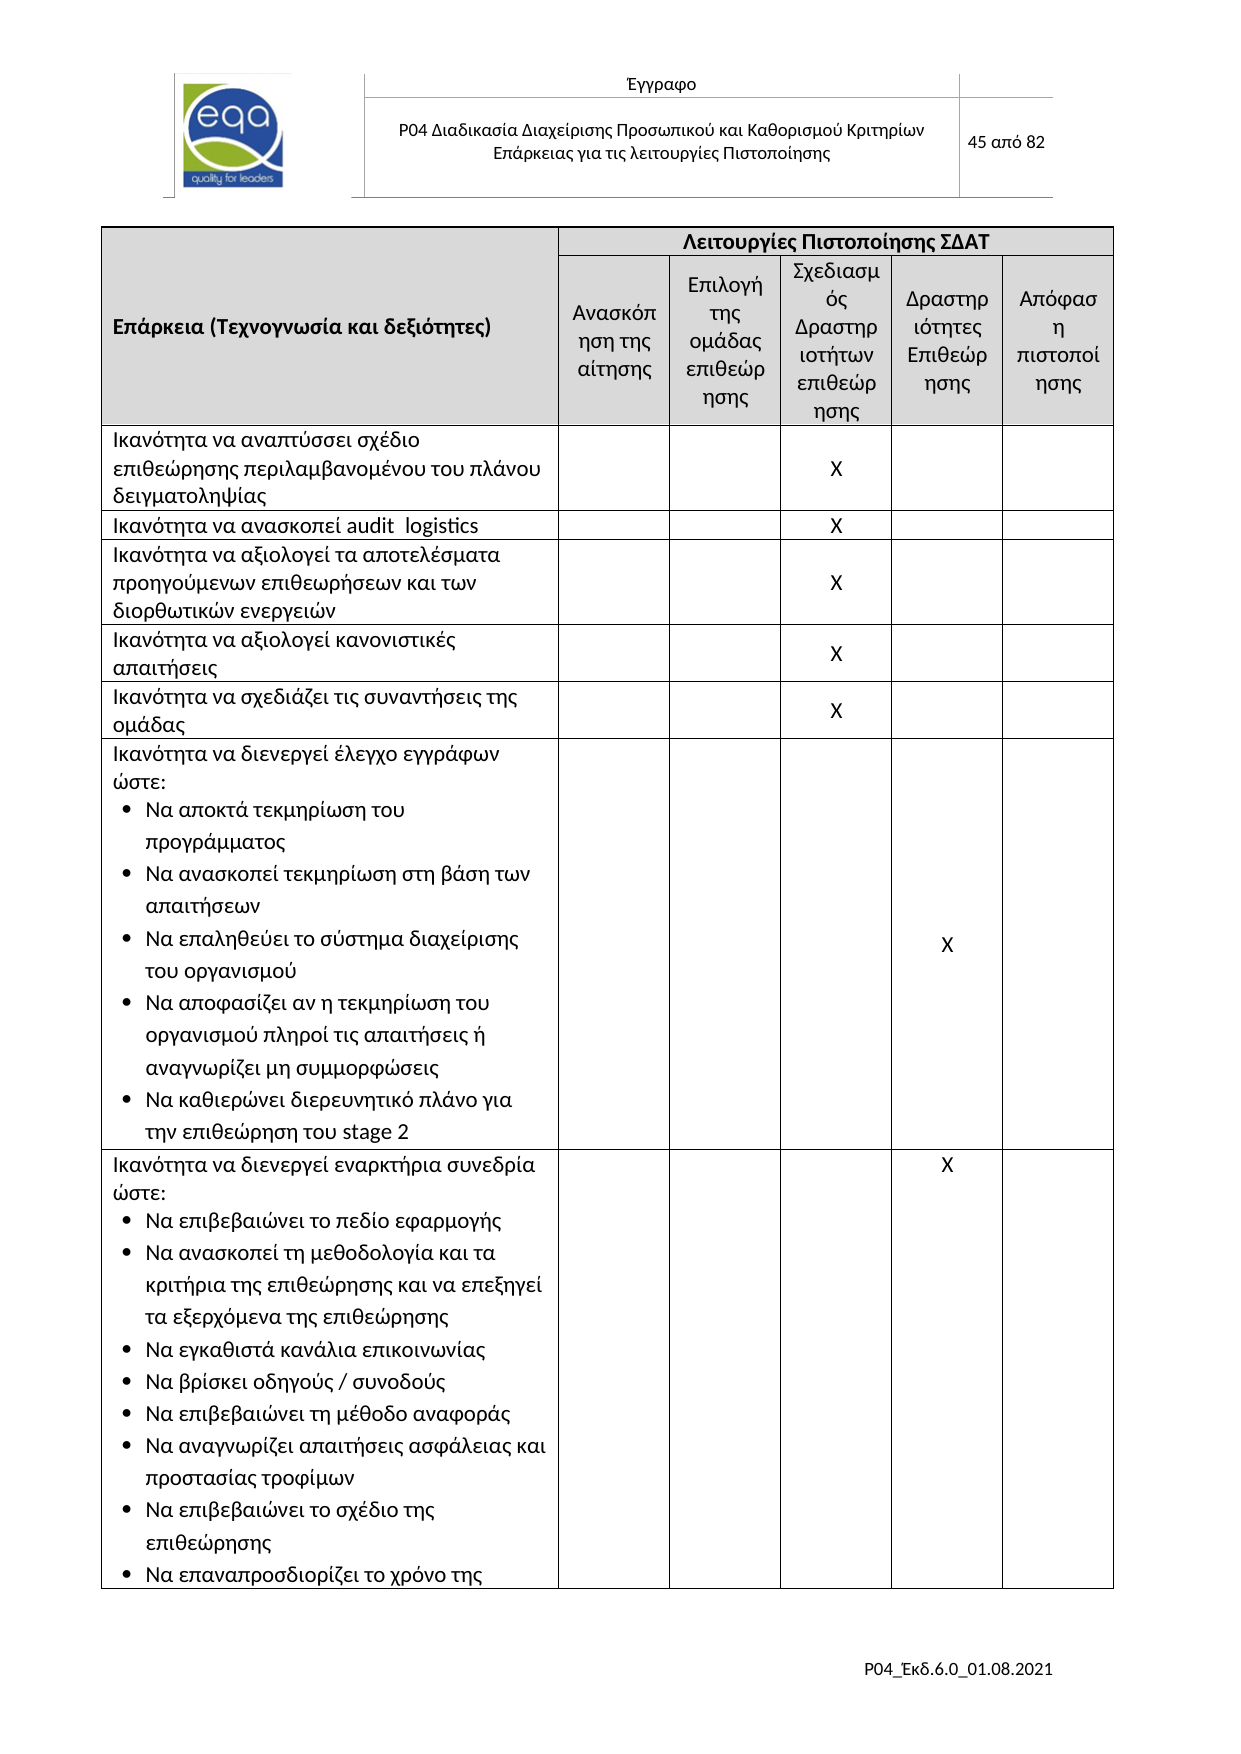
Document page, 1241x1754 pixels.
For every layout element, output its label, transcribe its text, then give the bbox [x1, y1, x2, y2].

table_cell [559, 426, 669, 510]
table_cell Χ [781, 426, 891, 510]
table_cell [1003, 739, 1113, 1149]
table_cell Χ [892, 739, 1002, 1149]
table_cell [1003, 540, 1113, 624]
table_cell [670, 1150, 780, 1588]
table_cell Ικανότητα να αξιολογεί τα αποτελέσματα προηγούμενων επιθεωρήσεων και των διορθωτικών ενεργειών [102, 540, 558, 624]
table_cell [559, 540, 669, 624]
table_cell [559, 682, 669, 738]
table_header Λειτουργίες Πιστοποίησης ΣΔΑΤ [559, 228, 1113, 255]
table_cell Ικανότητα να ανασκοπεί audit logistics [102, 511, 558, 539]
table_cell [1003, 511, 1113, 539]
table_cell [892, 511, 1002, 539]
table_cell Σχεδιασμός Δραστηριοτήτων επιθεώρησης [781, 256, 891, 424]
table_cell [559, 625, 669, 681]
table_cell [559, 739, 669, 1149]
table_cell Ικανότητα να σχεδιάζει τις συναντήσεις της ομάδας [102, 682, 558, 738]
table_cell Χ [781, 540, 891, 624]
table_cell Επιλογή της ομάδας επιθεώρησης [670, 256, 780, 424]
picture [174, 73, 352, 198]
table_cell [892, 540, 1002, 624]
table_cell Δραστηριότητες Επιθεώρησης [892, 256, 1002, 424]
table_cell [670, 426, 780, 510]
table_cell [670, 739, 780, 1149]
table_cell [670, 625, 780, 681]
table_cell [892, 426, 1002, 510]
table_cell [892, 625, 1002, 681]
table_cell [781, 739, 891, 1149]
table_cell [670, 511, 780, 539]
table_cell Ανασκόπηση της αίτησης [559, 256, 669, 424]
table_cell [559, 1150, 669, 1588]
table_cell [1003, 426, 1113, 510]
table_cell Χ [781, 511, 891, 539]
table_cell Χ [781, 625, 891, 681]
table_cell Χ [781, 682, 891, 738]
table_cell [892, 682, 1002, 738]
table_cell Ικανότητα να διενεργεί έλεγχο εγγράφων ώστε: Να αποκτά τεκμηρίωση του προγράμματος Να ανασκοπεί τεκμηρίωση στη βάση των απαιτήσεων Να επαληθεύει το σύστημα διαχείρισης του οργανισμού Να αποφασίζει αν η τεκμηρίωση του οργανισμού πληροί τις απαιτήσεις ή αναγνωρίζει μη συμμορφώσεις Να καθιερώνει διερευνητικό πλάνο για την επιθεώρηση του stage 2 [102, 739, 558, 1149]
table_cell [670, 540, 780, 624]
table_cell Απόφαση πιστοποίησης [1003, 256, 1113, 424]
table_cell [559, 511, 669, 539]
table_cell [670, 682, 780, 738]
table_cell Χ [892, 1150, 1002, 1588]
table_cell [1003, 682, 1113, 738]
table_cell [1003, 625, 1113, 681]
table_cell [781, 1150, 891, 1588]
table_header Επάρκεια (Τεχνογνωσία και δεξιότητες) [102, 228, 558, 424]
table_cell Ικανότητα να αξιολογεί κανονιστικές απαιτήσεις [102, 625, 558, 681]
table_cell Ικανότητα να αναπτύσσει σχέδιο επιθεώρησης περιλαμβανομένου του πλάνου δειγματοληψίας [102, 426, 558, 510]
table_cell [1003, 1150, 1113, 1588]
